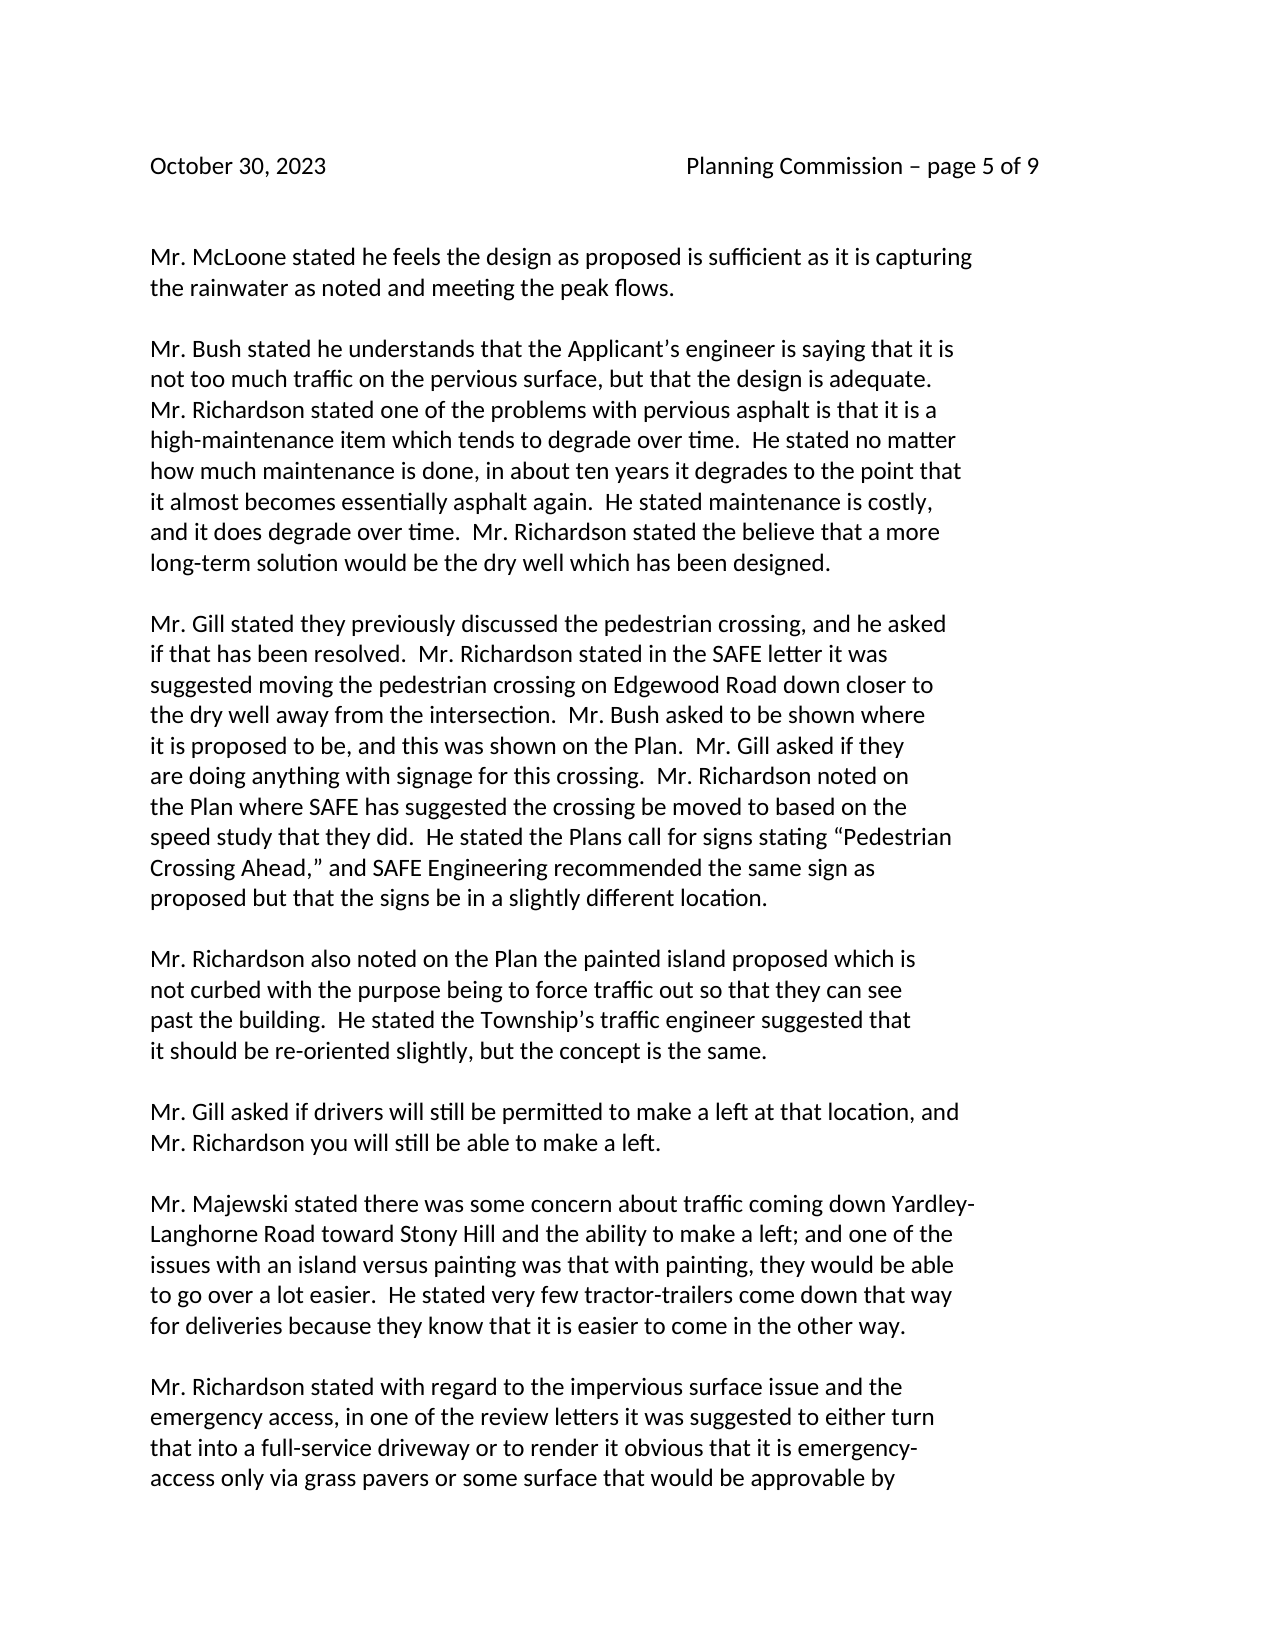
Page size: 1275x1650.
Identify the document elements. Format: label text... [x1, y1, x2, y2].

text issues with an island versus painting was that with painting, they would be able [150, 1249, 1125, 1279]
text how much maintenance is done, in about ten years it degrades to the point that [150, 455, 1125, 486]
text the rainwater as noted and meeting the peak flows. [150, 272, 1125, 303]
text Mr. Richardson also noted on the Plan the painted island proposed which is [150, 943, 1125, 974]
text Mr. Majewski stated there was some concern about traffic coming down Yardley- [150, 1188, 1125, 1218]
text October 30, 2023 Planning Commission – page 5 of 9 [150, 150, 1125, 181]
text Mr. Richardson stated with regard to the impervious surface issue and the [150, 1371, 1125, 1401]
text are doing anything with signage for this crossing. Mr. Richardson noted on [150, 760, 1125, 791]
text suggested moving the pedestrian crossing on Edgewood Road down closer to [150, 669, 1125, 699]
text that into a full-service driveway or to render it obvious that it is emergency- [150, 1432, 1125, 1462]
text speed study that they did. He stated the Plans call for signs stating “Pedestrian [150, 821, 1125, 852]
text Mr. Richardson stated one of the problems with pervious asphalt is that it is a [150, 394, 1125, 425]
text Mr. Gill stated they previously discussed the pedestrian crossing, and he asked [150, 608, 1125, 638]
text Mr. Gill asked if drivers will still be permitted to make a left at that location, and [150, 1096, 1125, 1127]
text if that has been resolved. Mr. Richardson stated in the SAFE letter it was [150, 638, 1125, 669]
text Mr. Bush stated he understands that the Applicant’s engineer is saying that it is [150, 333, 1125, 364]
text to go over a lot easier. He stated very few tractor-trailers come down that way [150, 1279, 1125, 1310]
text Mr. McLoone stated he feels the design as proposed is sufficient as it is capturing [150, 242, 1125, 272]
text emergency access, in one of the review letters it was suggested to either turn [150, 1401, 1125, 1432]
text long-term solution would be the dry well which has been designed. [150, 547, 1125, 577]
text access only via grass pavers or some surface that would be approvable by [150, 1462, 1125, 1493]
text it is proposed to be, and this was shown on the Plan. Mr. Gill asked if they [150, 730, 1125, 760]
text Mr. Richardson you will still be able to make a left. [150, 1127, 1125, 1157]
text the Plan where SAFE has suggested the crossing be moved to based on the [150, 791, 1125, 821]
text proposed but that the signs be in a slightly different location. [150, 882, 1125, 913]
text not curbed with the purpose being to force traffic out so that they can see [150, 974, 1125, 1004]
text and it does degrade over time. Mr. Richardson stated the believe that a more [150, 516, 1125, 547]
text the dry well away from the intersection. Mr. Bush asked to be shown where [150, 699, 1125, 730]
text Crossing Ahead,” and SAFE Engineering recommended the same sign as [150, 852, 1125, 882]
text past the building. He stated the Township’s traffic engineer suggested that [150, 1004, 1125, 1035]
text not too much traffic on the pervious surface, but that the design is adequate. [150, 364, 1125, 394]
text for deliveries because they know that it is easier to come in the other way. [150, 1310, 1125, 1340]
text Langhorne Road toward Stony Hill and the ability to make a left; and one of the [150, 1218, 1125, 1249]
text it almost becomes essentially asphalt again. He stated maintenance is costly, [150, 486, 1125, 516]
text it should be re-oriented slightly, but the concept is the same. [150, 1035, 1125, 1066]
text high-maintenance item which tends to degrade over time. He stated no matter [150, 425, 1125, 455]
